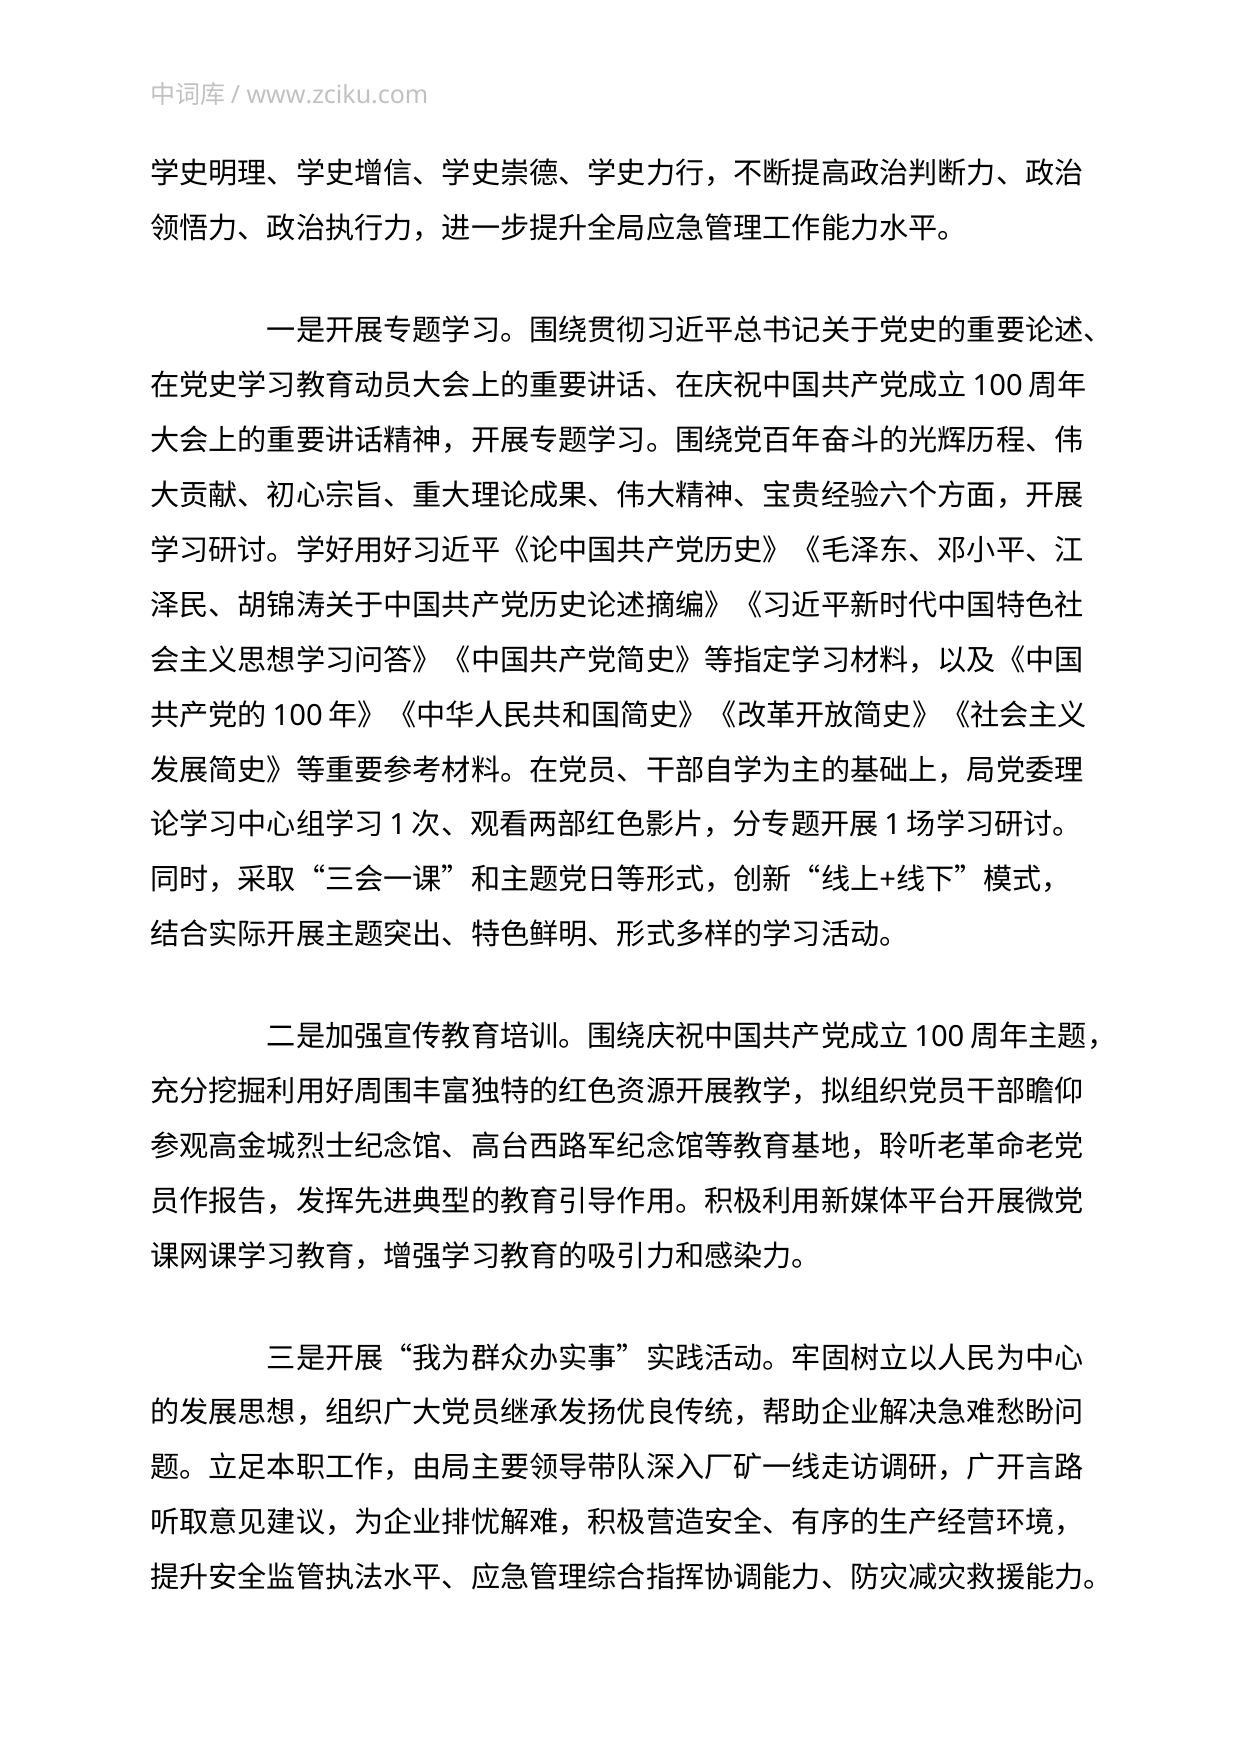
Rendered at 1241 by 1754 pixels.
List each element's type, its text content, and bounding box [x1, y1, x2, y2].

text 一是开展专题学习。围绕贯彻习近平总书记关于党史的重要论述、在党史学习教育动员大会上的重要讲话、在庆祝中国共产党成立100周年大会上的重要讲话精神，开展专题学习。围绕党百年奋斗的光辉历程、伟大贡献、初心宗旨、重大理论成果、伟大精神、宝贵经验六个方面，开展学习研讨。学好用好习近平《论中国共产党历史》《毛泽东、邓小平、江泽民、胡锦涛关于中国共产党历史论述摘编》《习近平新时代中国特色社会主义思想学习问答》《中国共产党简史》等指定学习材料，以及《中国共产党的100年》《中华人民共和国简史》《改革开放简史》《社会主义发展简史》等重要参考材料。在党员、干部自学为主的基础上，局党委理论学习中心组学习1次、观看两部红色影片，分专题开展1场学习研讨。同时，采取“三会一课”和主题党日等形式，创新“线上+线下”模式，结合实际开展主题突出、特色鲜明、形式多样的学习活动。 [150, 307, 1090, 953]
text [150, 1334, 1090, 1596]
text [150, 150, 1090, 247]
text 二是加强宣传教育培训。围绕庆祝中国共产党成立100周年主题，充分挖掘利用好周围丰富独特的红色资源开展教学，拟组织党员干部瞻仰参观高金城烈士纪念馆、高台西路军纪念馆等教育基地，聆听老革命老党员作报告，发挥先进典型的教育引导作用。积极利用新媒体平台开展微党课网课学习教育，增强学习教育的吸引力和感染力。 [150, 1013, 1090, 1275]
